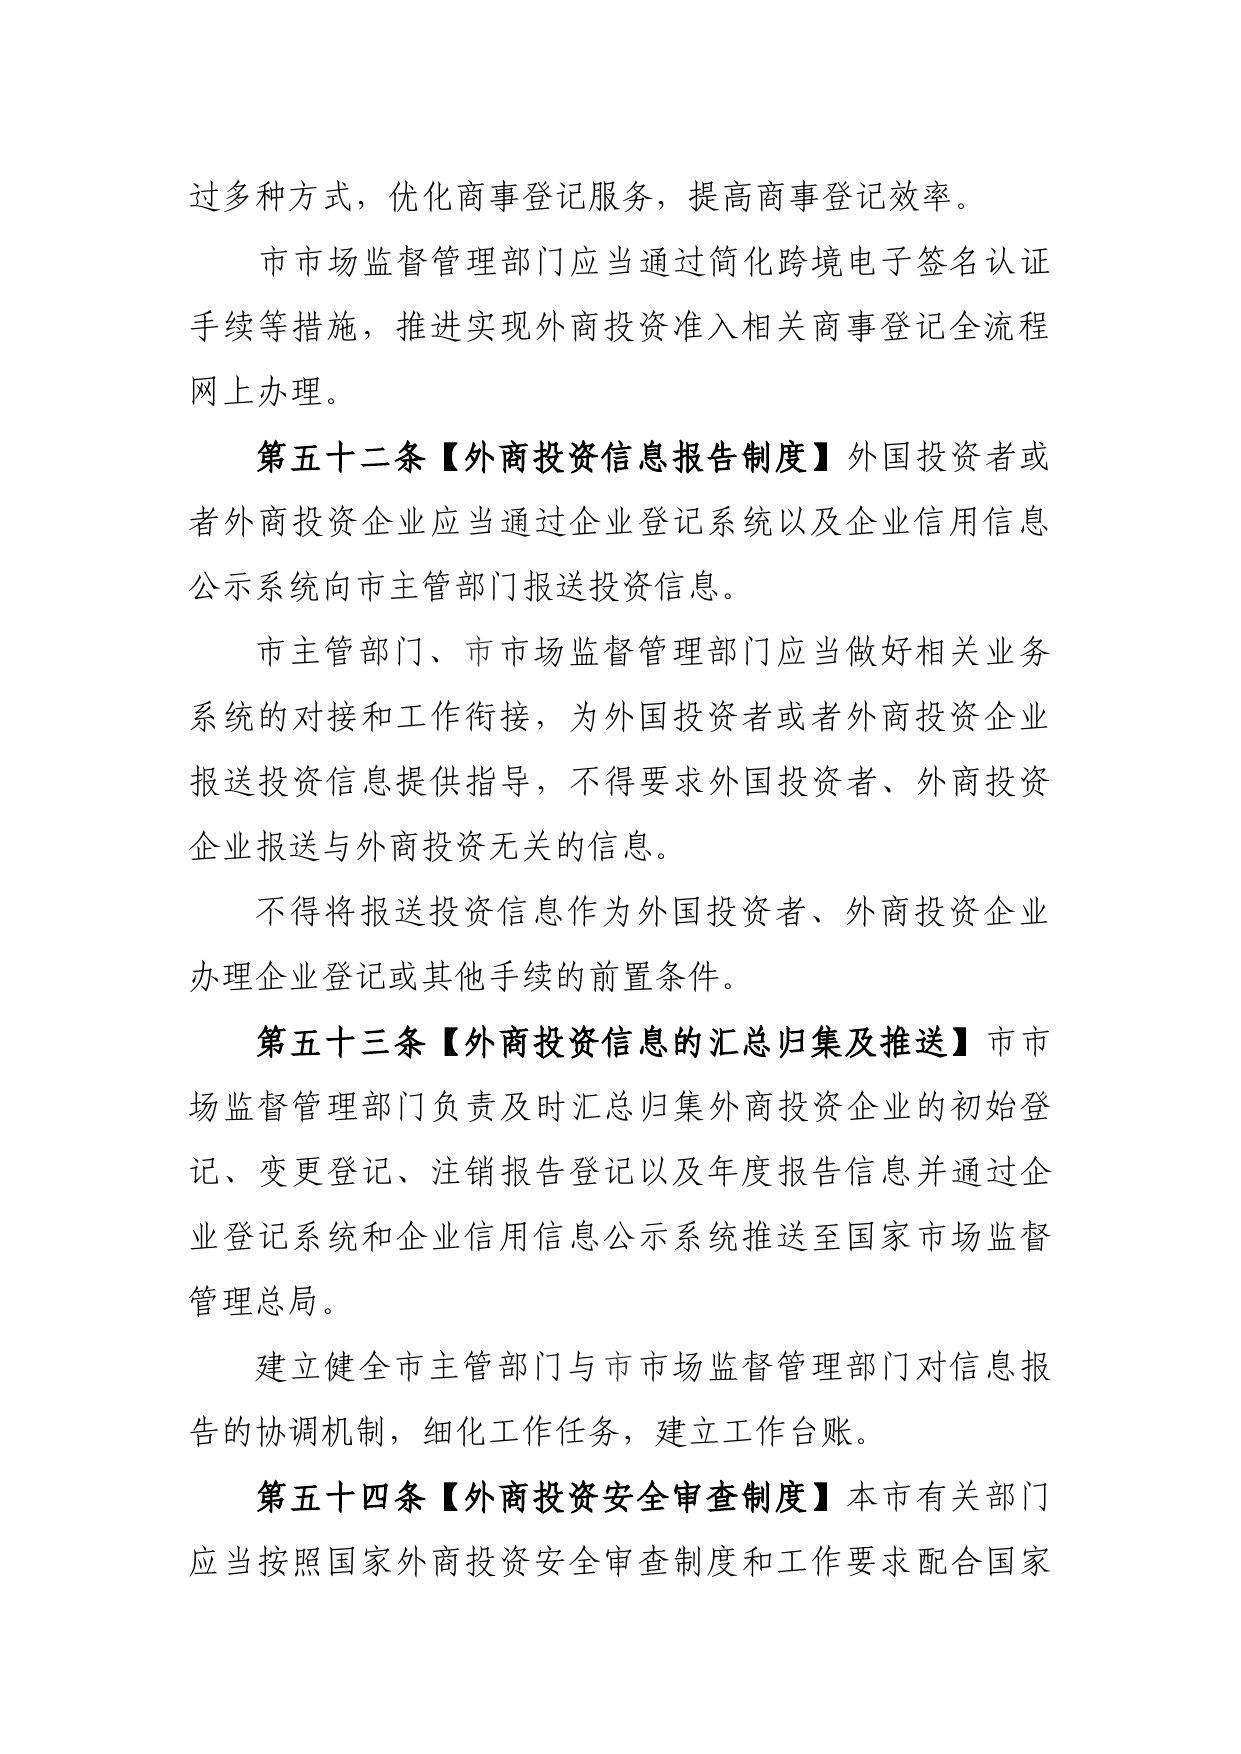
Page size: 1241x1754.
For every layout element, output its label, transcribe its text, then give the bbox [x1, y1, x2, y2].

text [187, 1462, 1053, 1592]
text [187, 162, 1053, 227]
text 市主管部门、市市场监督管理部门应当做好相关业务系统的对接和工作衔接，为外国投资者或者外商投资企业报送投资信息提供指导，不得要求外国投资者、外商投资企业报送与外商投资无关的信息。 [187, 617, 1053, 877]
text 市市场监督管理部门应当通过简化跨境电子签名认证手续等措施，推进实现外商投资准入相关商事登记全流程网上办理。 [187, 227, 1053, 422]
text 建立健全市主管部门与市市场监督管理部门对信息报告的协调机制，细化工作任务，建立工作台账。 [187, 1332, 1053, 1462]
text 不得将报送投资信息作为外国投资者、外商投资企业办理企业登记或其他手续的前置条件。 [187, 877, 1053, 1007]
text 第五十三条【外商投资信息的汇总归集及推送】市市场监督管理部门负责及时汇总归集外商投资企业的初始登记、变更登记、注销报告登记以及年度报告信息并通过企业登记系统和企业信用信息公示系统推送至国家市场监督管理总局。 [187, 1007, 1053, 1332]
text 第五十二条【外商投资信息报告制度】外国投资者或者外商投资企业应当通过企业登记系统以及企业信用信息公示系统向市主管部门报送投资信息。 [187, 422, 1053, 617]
